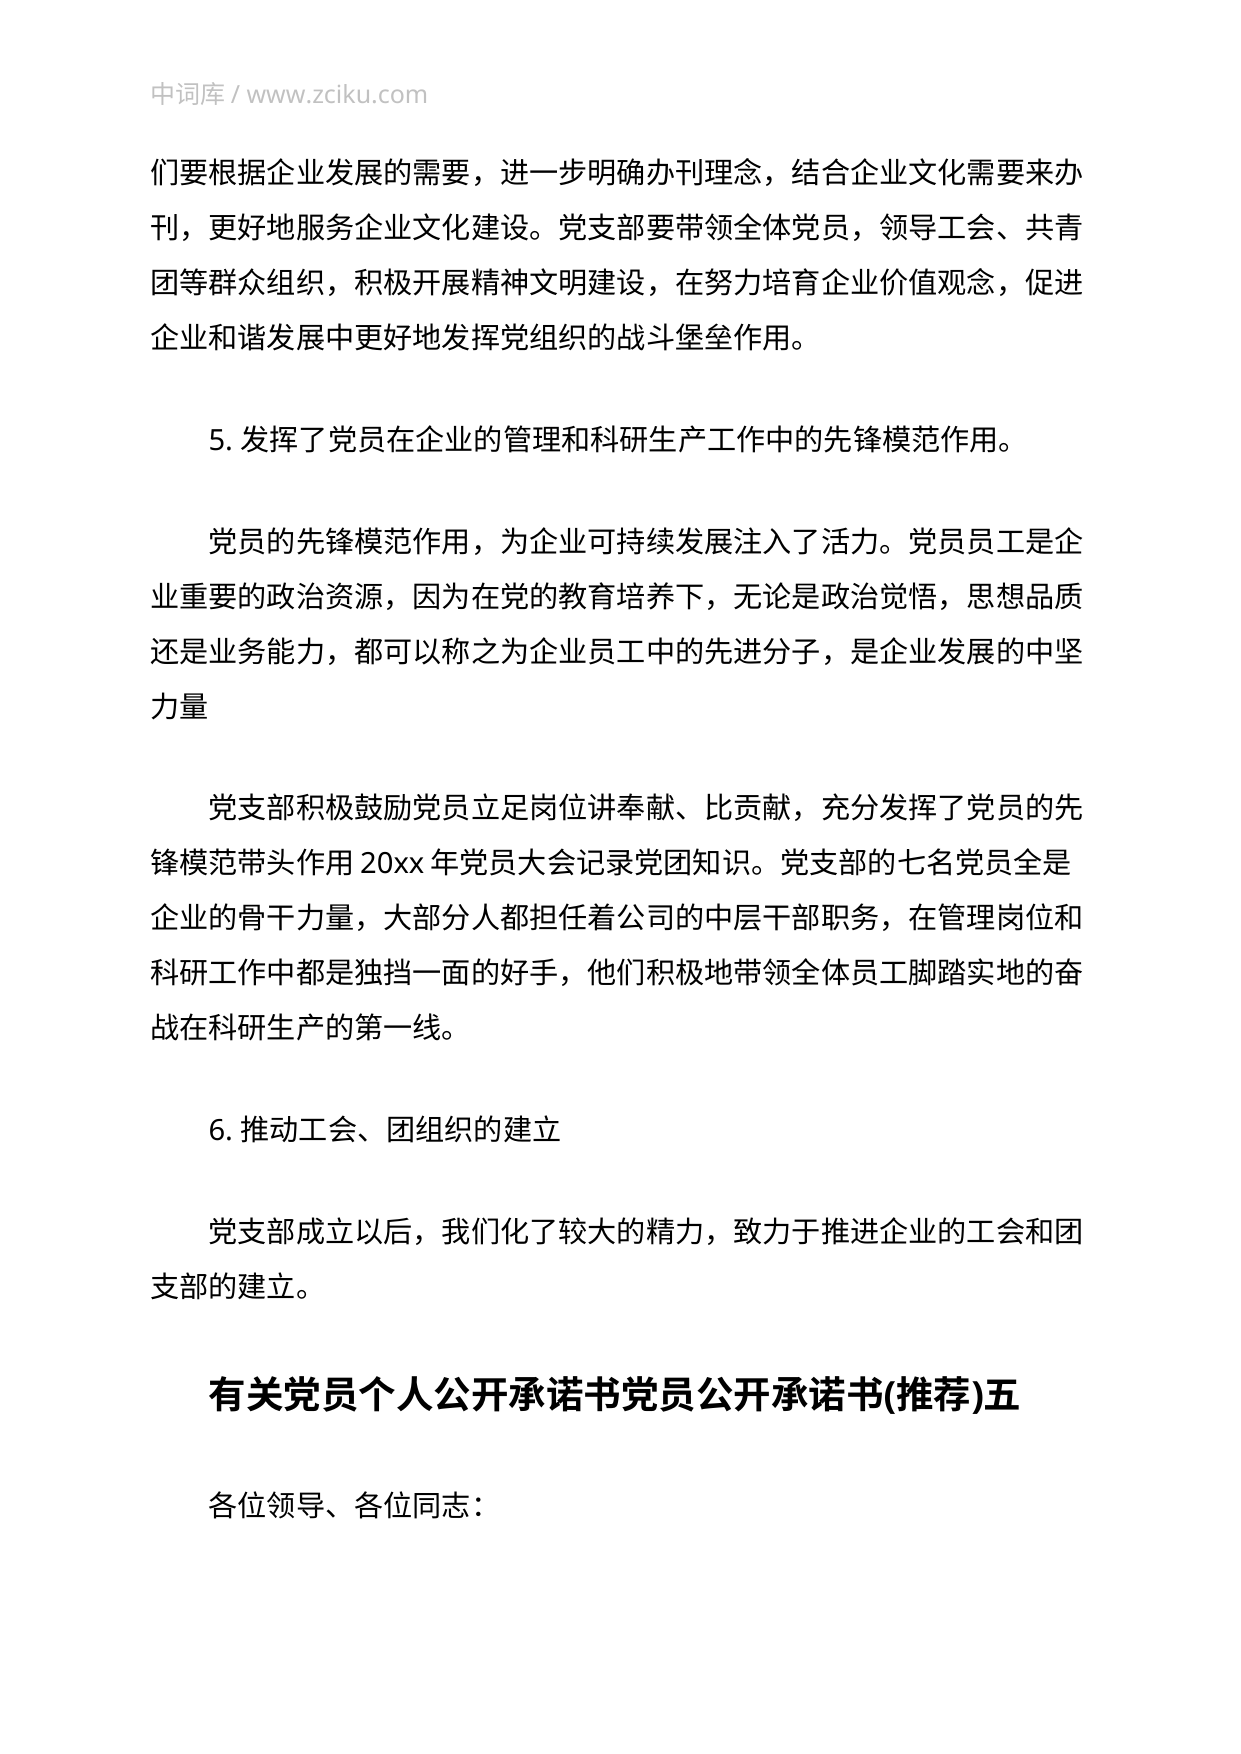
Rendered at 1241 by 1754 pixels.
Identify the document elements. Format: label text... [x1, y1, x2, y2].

text 各位领导、各位同志： [150, 1483, 1090, 1525]
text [150, 150, 1090, 357]
text 党支部积极鼓励党员立足岗位讲奉献、比贡献，充分发挥了党员的先锋模范带头作用20xx年党员大会记录党团知识。党支部的七名党员全是企业的骨干力量，大部分人都担任着公司的中层干部职务，在管理岗位和科研工作中都是独挡一面的好手，他们积极地带领全体员工脚踏实地的奋战在科研生产的第一线。 [150, 785, 1090, 1047]
text 有关党员个人公开承诺书党员公开承诺书(推荐)五 [150, 1365, 1090, 1419]
text 党员的先锋模范作用，为企业可持续发展注入了活力。党员员工是企业重要的政治资源，因为在党的教育培养下，无论是政治觉悟，思想品质还是业务能力，都可以称之为企业员工中的先进分子，是企业发展的中坚力量 [150, 518, 1090, 725]
text 5. 发挥了党员在企业的管理和科研生产工作中的先锋模范作用。 [150, 416, 1090, 459]
text 6. 推动工会、团组织的建立 [150, 1106, 1090, 1149]
text 党支部成立以后，我们化了较大的精力，致力于推进企业的工会和团支部的建立。 [150, 1208, 1090, 1306]
